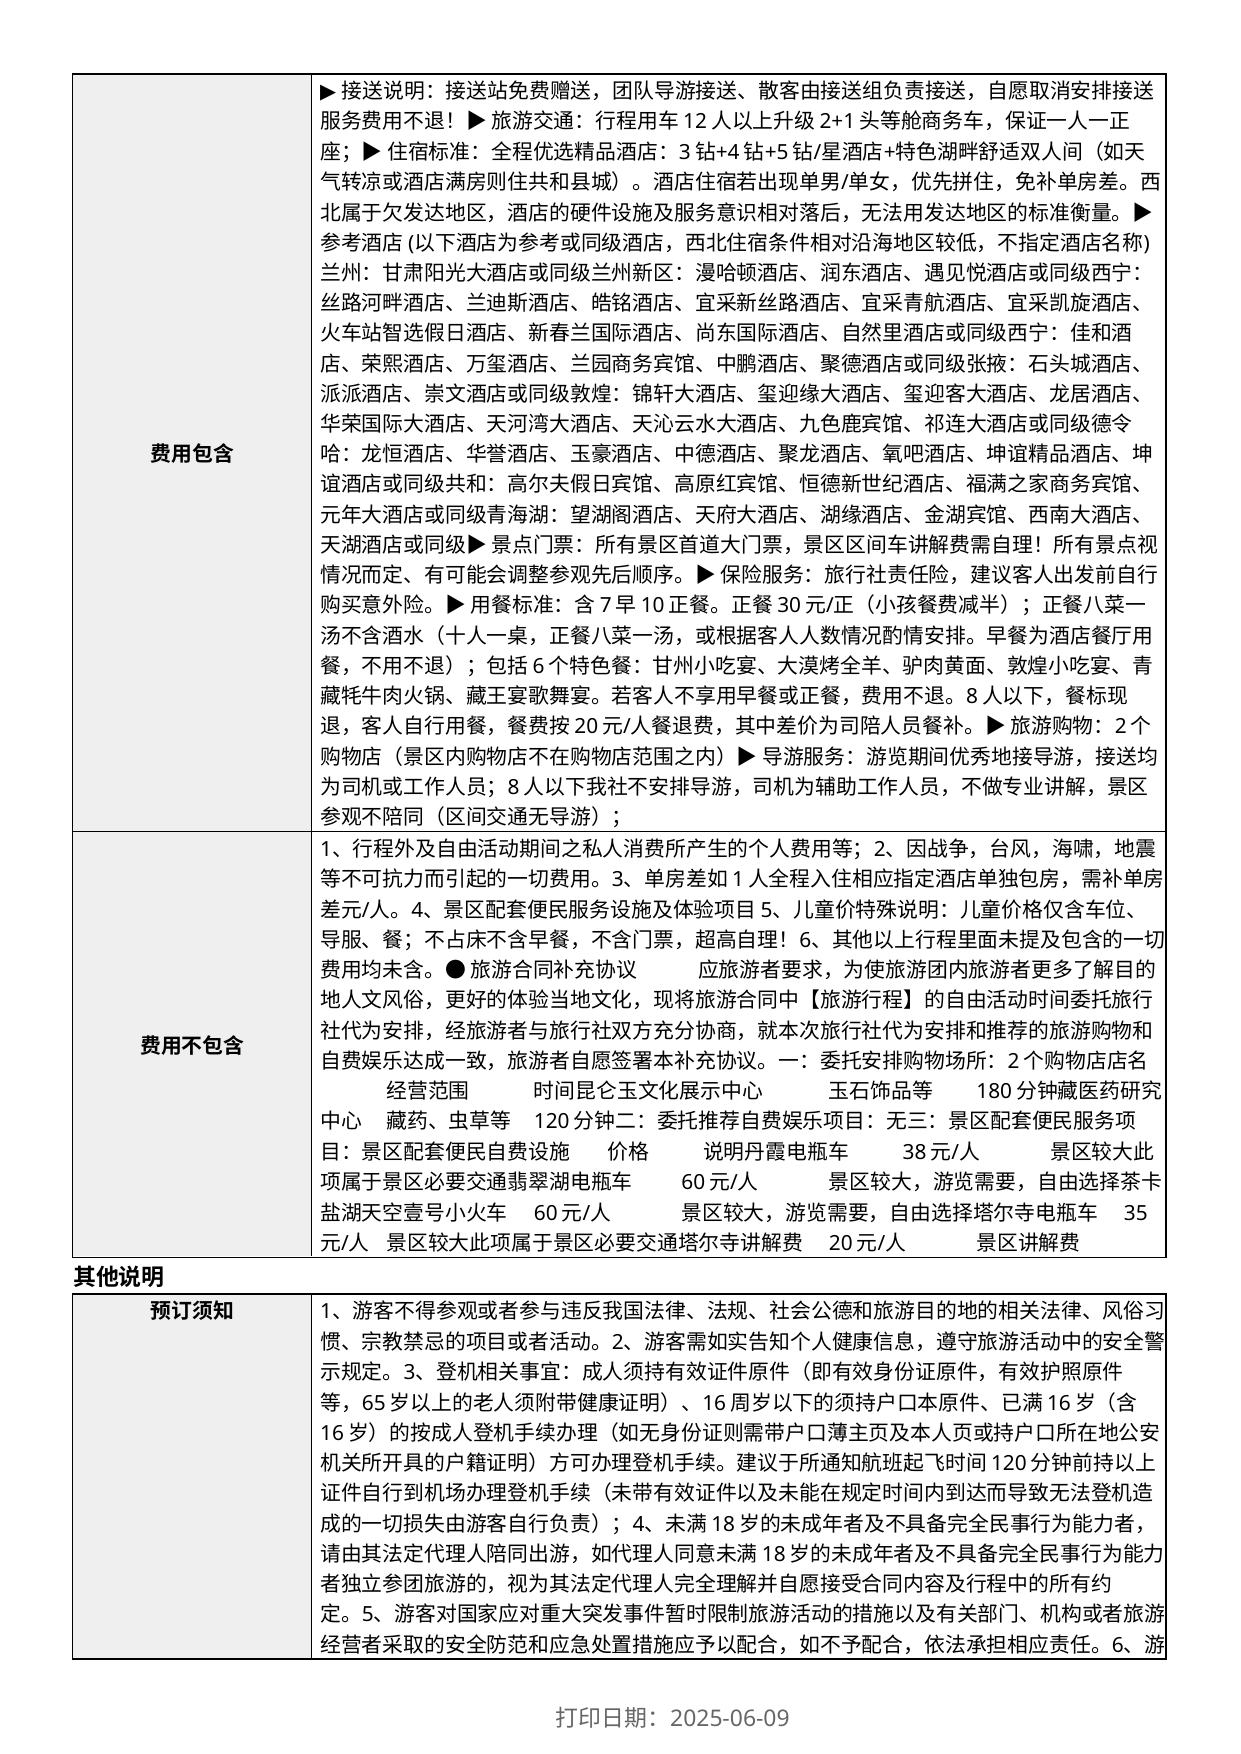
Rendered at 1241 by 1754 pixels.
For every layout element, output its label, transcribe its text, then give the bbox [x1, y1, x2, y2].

text 其他说明 [73, 1259, 1167, 1292]
table_header 预订须知 [73, 1295, 311, 1658]
table_header ▶ 接送说明：接送站免费赠送，团队导游接送、散客由接送组负责接送，自愿取消安排接送服务费用不退！ [312, 75, 1165, 831]
table_cell 1、行程外及自由活动期间之私人消费所产生的个人费用等； [312, 832, 1165, 1256]
table_cell 费用不包含 [73, 832, 311, 1256]
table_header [312, 1295, 1165, 1658]
table_header 费用包含 [73, 75, 311, 831]
